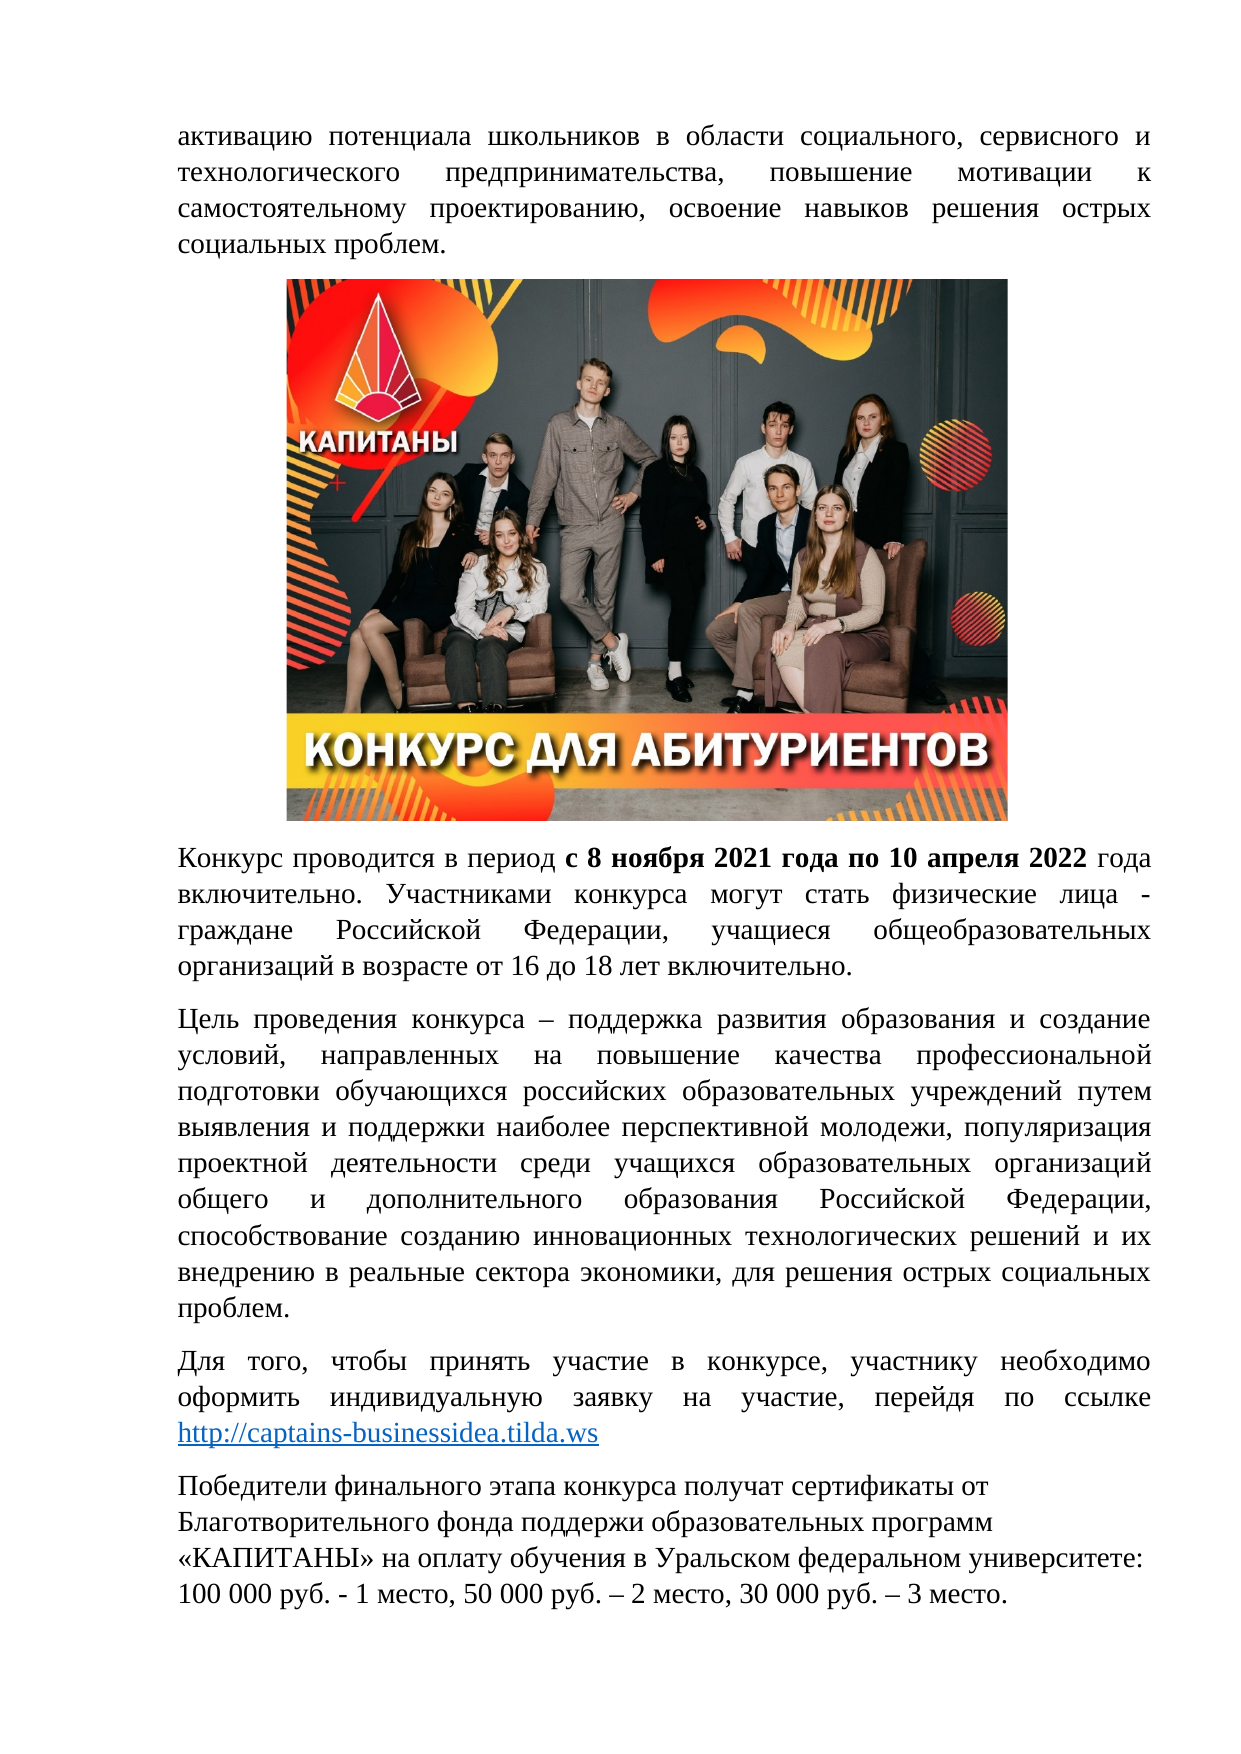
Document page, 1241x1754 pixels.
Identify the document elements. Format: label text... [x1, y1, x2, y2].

text Для того, чтобы принять участие в конкурсе, участнику необходимо оформить индивидуальную заявку на участие, перейдя по ссылке http://captains-businessidea.tilda.ws [177, 1343, 1152, 1449]
text Конкурс проводится в период с 8 ноября 2021 года по 10 апреля 2022 года включительно. Участниками конкурса могут стать физические лица - граждане Российской Федерации, учащиеся общеобразовательных организаций в возрасте от 16 до 18 лет включительно. [177, 840, 1152, 982]
picture [286, 279, 1008, 821]
text Цель проведения конкурса – поддержка развития образования и создание условий, направленных на повышение качества профессиональной подготовки обучающихся российских образовательных учреждений путем выявления и поддержки наиболее перспективной молодежи, популяризация проектной деятельности среди учащихся образовательных организаций общего и дополнительного образования Российской Федерации, способствование созданию инновационных технологических решений и их внедрению в реальные сектора экономики, для решения острых социальных проблем. [177, 1001, 1152, 1324]
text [177, 118, 1152, 260]
text Победители финального этапа конкурса получат сертификаты от Благотворительного фонда поддержи образовательных программ «КАПИТАНЫ» на оплату обучения в Уральском федеральном университете: 100 000 руб. - 1 место, 50 000 руб. – 2 место, 30 000 руб. – 3 место. [177, 1468, 1152, 1610]
